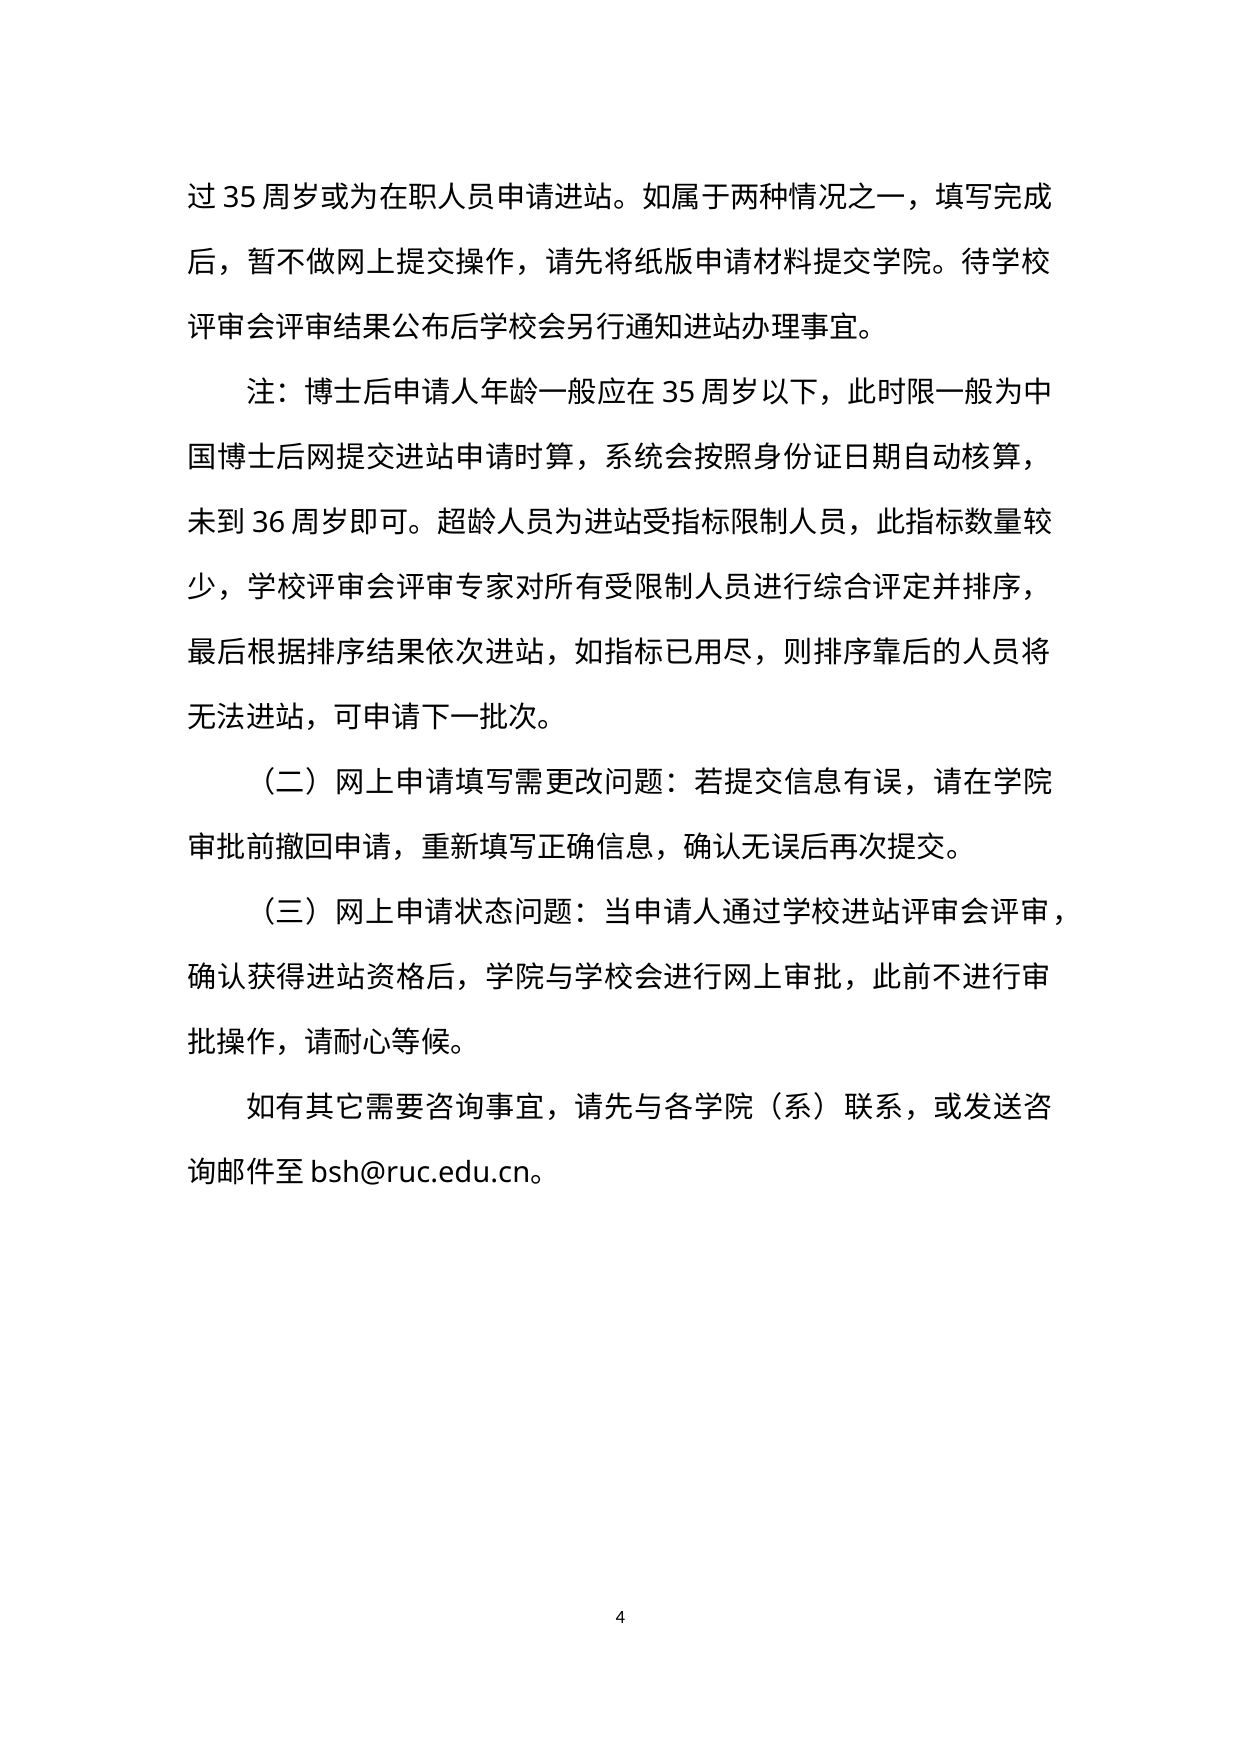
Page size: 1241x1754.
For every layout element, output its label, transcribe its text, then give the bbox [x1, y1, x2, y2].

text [187, 162, 1053, 357]
text 如有其它需要咨询事宜，请先与各学院（系）联系，或发送咨询邮件至bsh@ruc.edu.cn。 [187, 1072, 1053, 1202]
text 注：博士后申请人年龄一般应在35周岁以下，此时限一般为中国博士后网提交进站申请时算，系统会按照身份证日期自动核算，未到36周岁即可。超龄人员为进站受指标限制人员，此指标数量较少，学校评审会评审专家对所有受限制人员进行综合评定并排序，最后根据排序结果依次进站，如指标已用尽，则排序靠后的人员将无法进站，可申请下一批次。 [187, 357, 1053, 747]
text （三）网上申请状态问题：当申请人通过学校进站评审会评审，确认获得进站资格后，学院与学校会进行网上审批，此前不进行审批操作，请耐心等候。 [187, 877, 1053, 1072]
text （二）网上申请填写需更改问题：若提交信息有误，请在学院审批前撤回申请，重新填写正确信息，确认无误后再次提交。 [187, 747, 1053, 877]
